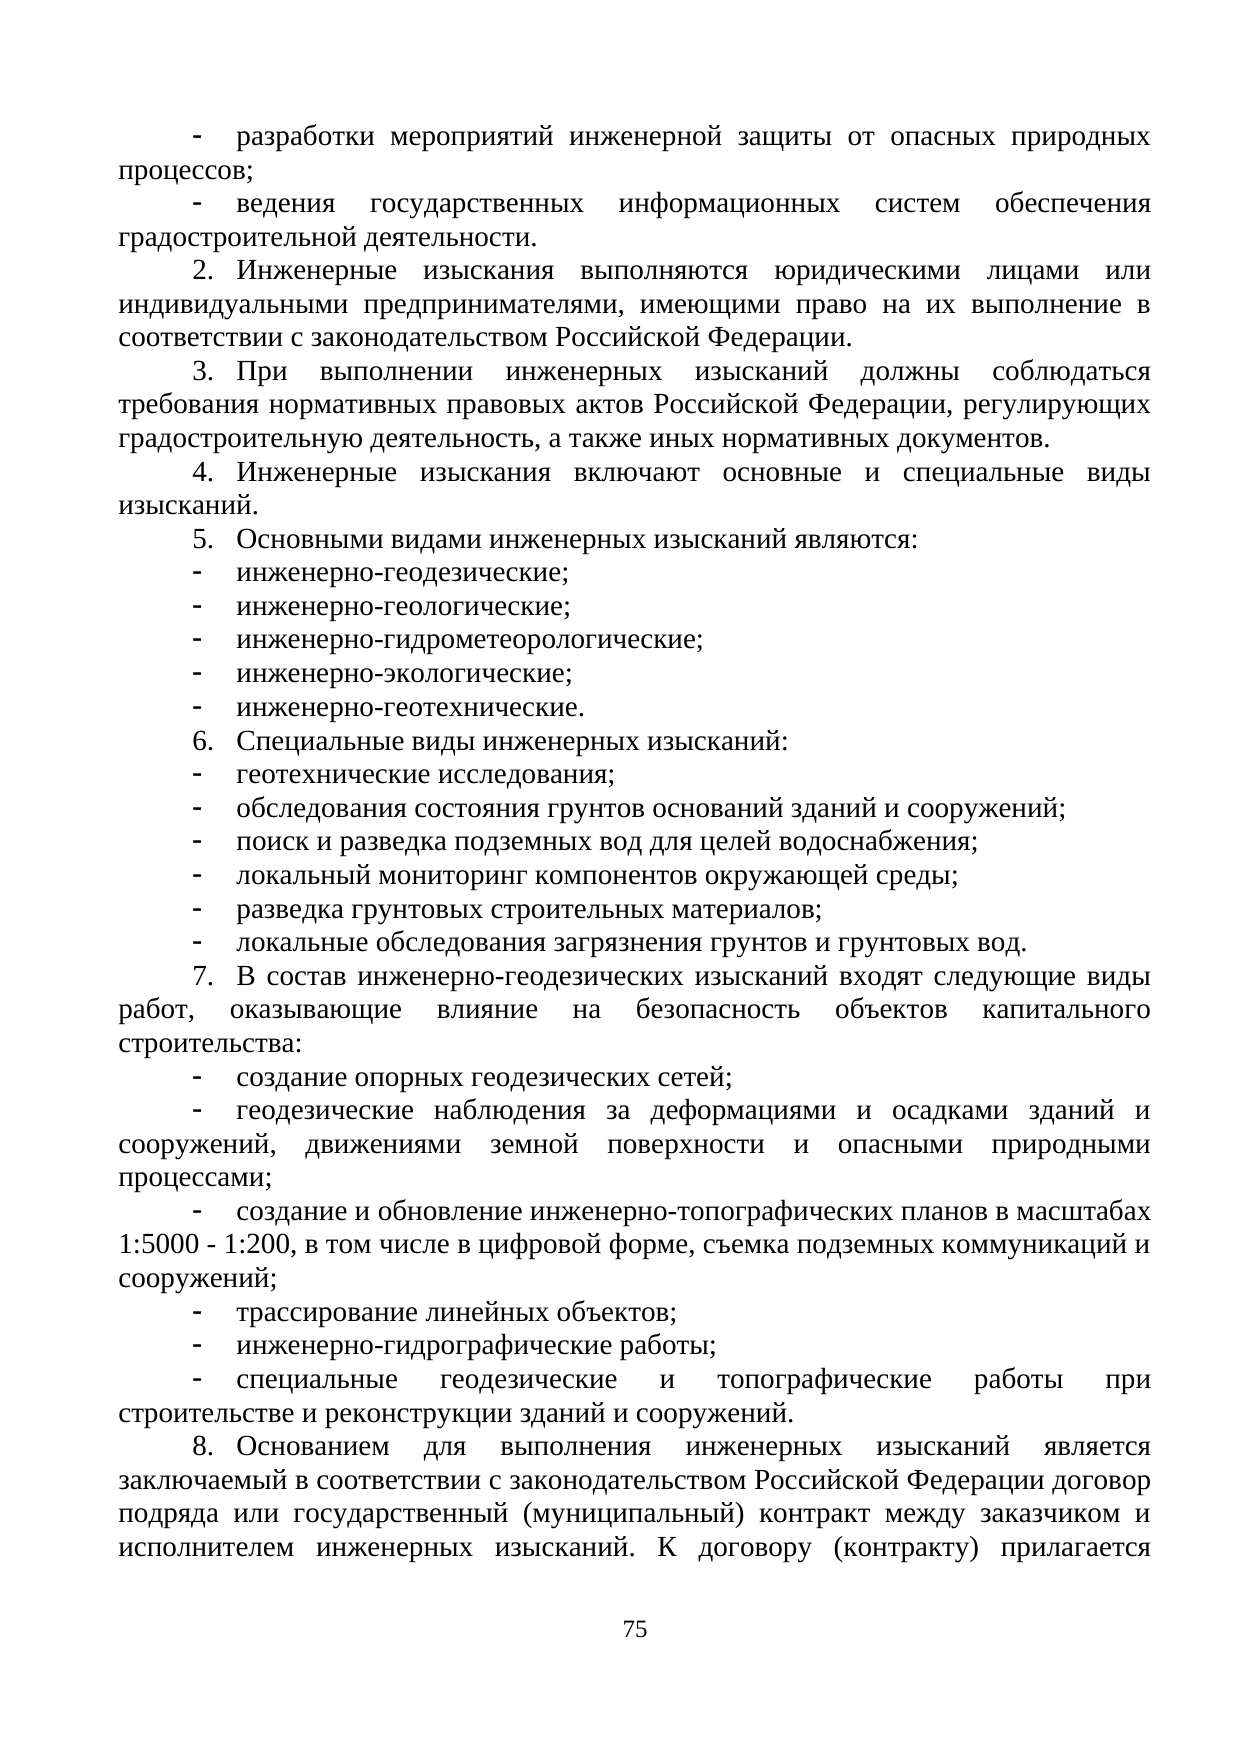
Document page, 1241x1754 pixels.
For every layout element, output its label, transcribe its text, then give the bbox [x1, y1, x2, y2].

list Инженерные изыскания выполняются юридическими лицами или индивидуальными предпринимателями, имеющими право на их выполнение в соответствии с законодательством Российской Федерации. [118, 252, 1152, 353]
list инженерно-геотехнические. [118, 689, 1152, 723]
list разработки мероприятий инженерной защиты от опасных природных процессов; [118, 118, 1152, 185]
list специальные геодезические и топографические работы при строительстве и реконструкции зданий и сооружений. [118, 1361, 1152, 1428]
list ведения государственных информационных систем обеспечения градостроительной деятельности. [118, 185, 1152, 252]
list инженерно-гидрографические работы; [118, 1327, 1152, 1361]
list обследования состояния грунтов оснований зданий и сооружений; [118, 790, 1152, 823]
list инженерно-геодезические; [118, 554, 1152, 588]
list поиск и разведка подземных вод для целей водоснабжения; [118, 823, 1152, 857]
list локальные обследования загрязнения грунтов и грунтовых вод. [118, 924, 1152, 958]
list создание и обновление инженерно-топографических планов в масштабах 1:5000 - 1:200, в том числе в цифровой форме, съемка подземных коммуникаций и сооружений; [118, 1193, 1152, 1294]
list инженерно-геологические; [118, 588, 1152, 622]
list трассирование линейных объектов; [118, 1294, 1152, 1327]
list разведка грунтовых строительных материалов; [118, 891, 1152, 924]
list В состав инженерно-геодезических изысканий входят следующие виды работ, оказывающие влияние на безопасность объектов капитального строительства: [118, 958, 1152, 1059]
list геодезические наблюдения за деформациями и осадками зданий и сооружений, движениями земной поверхности и опасными природными процессами; [118, 1092, 1152, 1193]
list геотехнические исследования; [118, 756, 1152, 790]
list Специальные виды инженерных изысканий: [118, 723, 1152, 756]
list локальный мониторинг компонентов окружающей среды; [118, 857, 1152, 891]
list При выполнении инженерных изысканий должны соблюдаться требования нормативных правовых актов Российской Федерации, регулирующих градостроительную деятельность, а также иных нормативных документов. [118, 353, 1152, 454]
list создание опорных геодезических сетей; [118, 1059, 1152, 1092]
list инженерно-экологические; [118, 655, 1152, 689]
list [118, 1428, 1152, 1562]
list Инженерные изыскания включают основные и специальные виды изысканий. [118, 454, 1152, 521]
list инженерно-гидрометеорологические; [118, 622, 1152, 655]
list Основными видами инженерных изысканий являются: [118, 521, 1152, 554]
